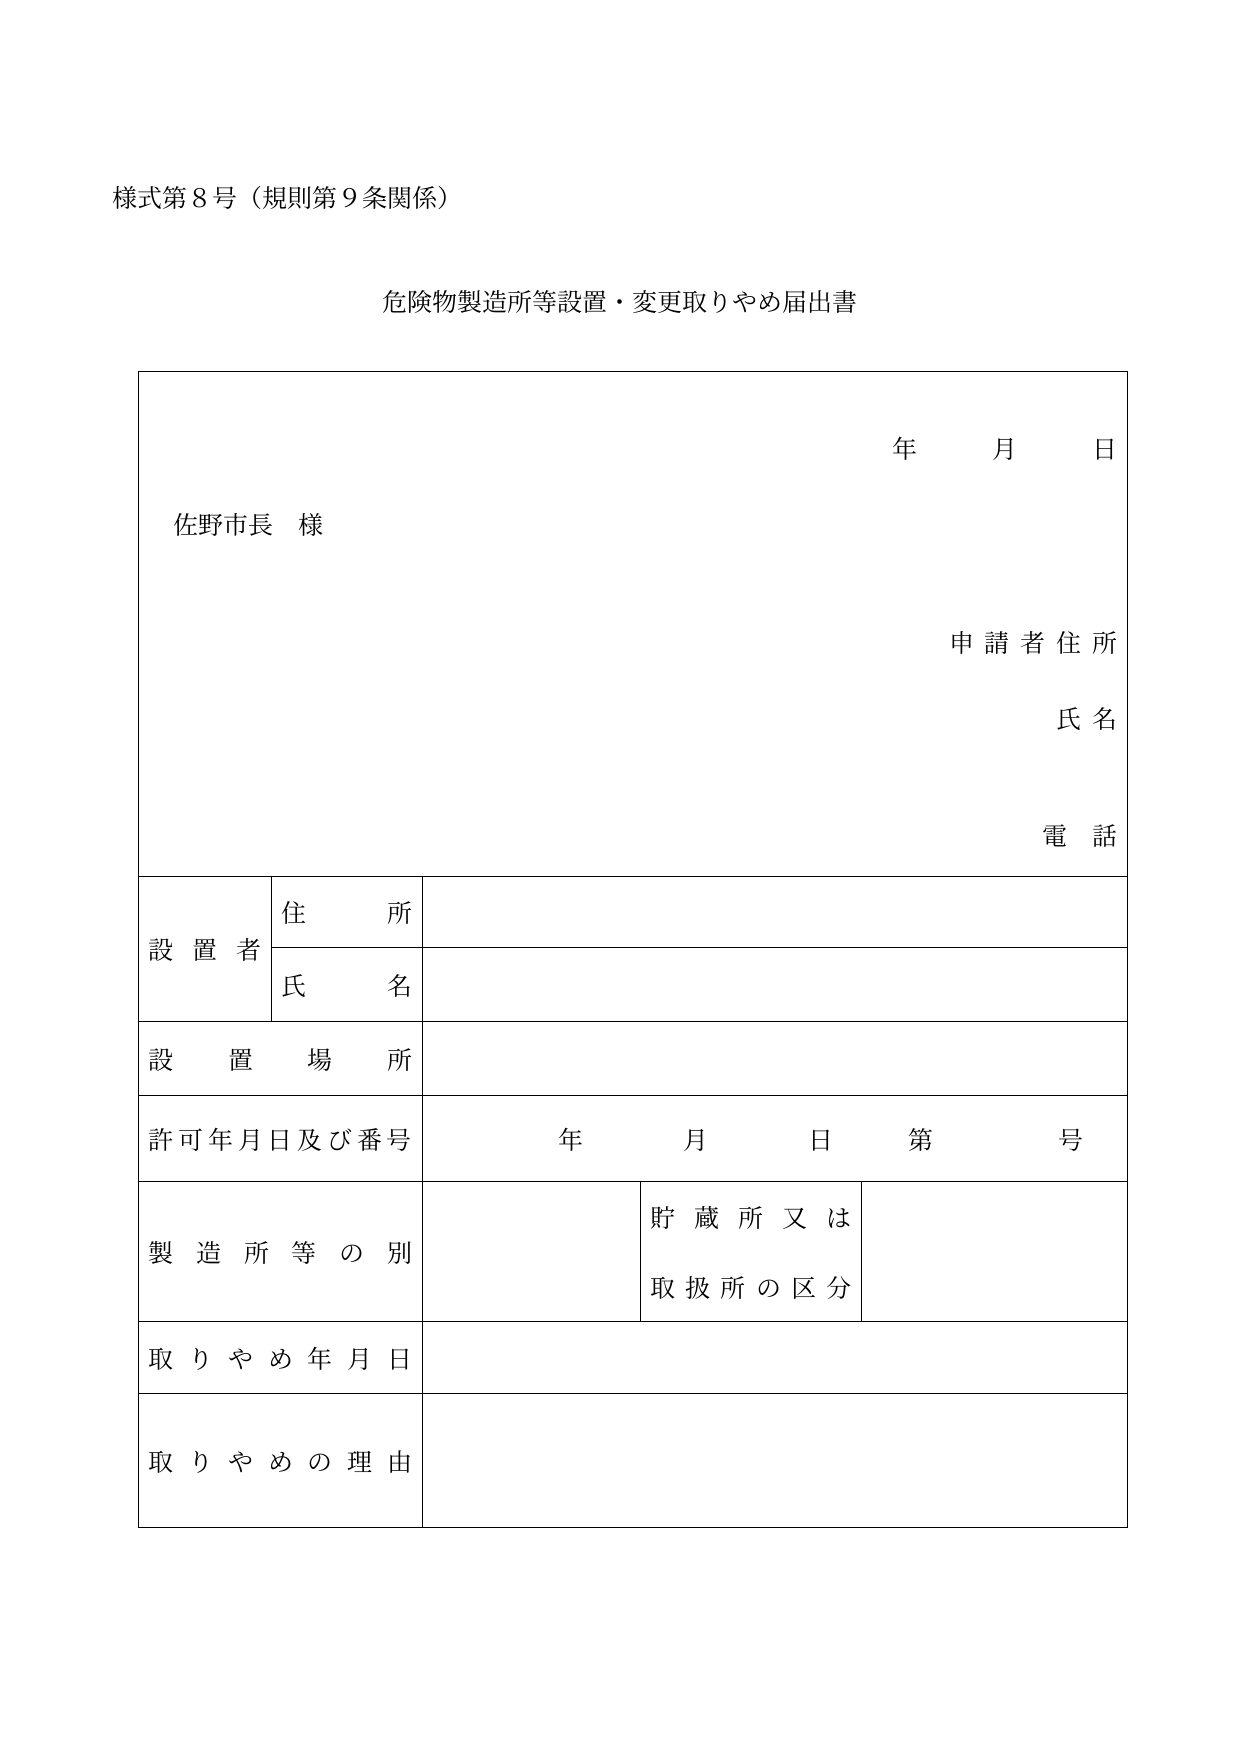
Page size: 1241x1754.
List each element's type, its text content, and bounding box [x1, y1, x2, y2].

table_cell [423, 1022, 1127, 1095]
text 様式第８号（規則第９条関係） [112, 162, 1128, 231]
table_cell 年 月 日 第 号 [423, 1096, 1127, 1181]
table_cell 取りやめ年月日 [139, 1322, 422, 1393]
table_cell 住所 [272, 877, 422, 947]
table_cell 取りやめの理由 [139, 1394, 422, 1527]
table_cell [423, 1394, 1127, 1527]
table_header 年 月 日 佐野市長 様 申請者住所 氏名 電 話 [139, 372, 1127, 876]
table_cell 設置場所 [139, 1022, 422, 1095]
table_cell [423, 1322, 1127, 1393]
table_cell [423, 948, 1127, 1021]
table_cell 製造所等の別 [139, 1182, 422, 1321]
table_cell [423, 877, 1127, 947]
table_cell 氏名 [272, 948, 422, 1021]
table_cell 設置者 [139, 877, 271, 1021]
table_cell [423, 1182, 640, 1321]
table_cell [862, 1182, 1127, 1321]
table_cell 許可年月日及び番号 [139, 1096, 422, 1181]
table_cell 貯蔵所又は 取扱所の区分 [641, 1182, 861, 1321]
text 危険物製造所等設置・変更取りやめ届出書 [112, 266, 1128, 336]
